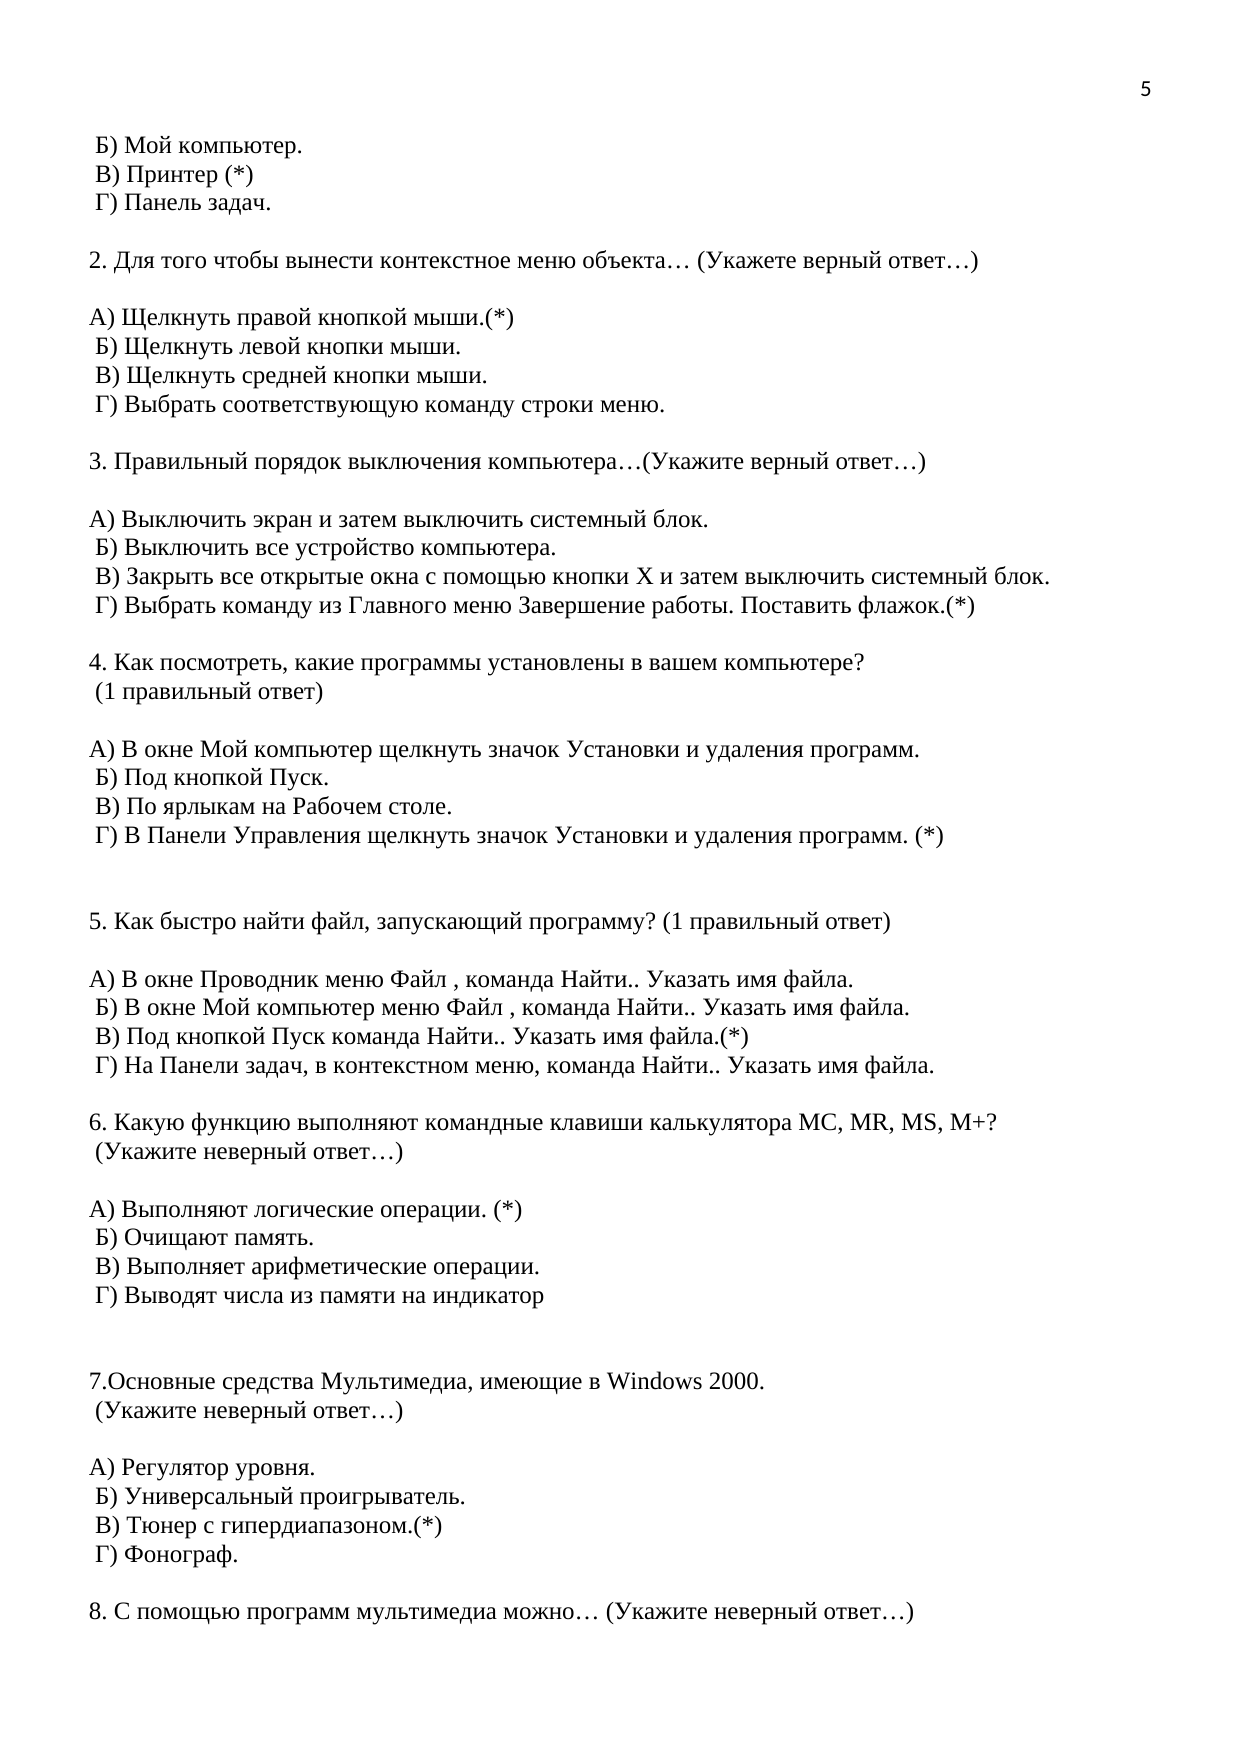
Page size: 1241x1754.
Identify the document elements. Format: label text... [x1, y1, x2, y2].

text (1 правильный ответ) [89, 676, 1152, 705]
text Г) Выводят числа из памяти на индикатор [89, 1280, 1152, 1309]
text А) Выключить экран и затем выключить системный блок. [89, 504, 1152, 532]
text Б) Под кнопкой Пуск. [89, 762, 1152, 791]
text Б) Очищают память. [89, 1222, 1152, 1251]
text 5. Как быстро найти файл, запускающий программу? (1 правильный ответ) [89, 906, 1152, 935]
text Б) Универсальный проигрыватель. [89, 1481, 1152, 1510]
text 6. Какую функцию выполняют командные клавиши калькулятора MC, MR, MS, M+? [89, 1107, 1152, 1136]
text В) Под кнопкой Пуск команда Найти.. Указать имя файла.(*) [89, 1021, 1152, 1050]
text А) Регулятор уровня. [89, 1452, 1152, 1481]
text В) По ярлыкам на Рабочем столе. [89, 791, 1152, 820]
text Б) Щелкнуть левой кнопки мыши. [89, 331, 1152, 360]
text Б) Выключить все устройство компьютера. [89, 532, 1152, 561]
text В) Закрыть все открытые окна с помощью кнопки Х и затем выключить системный блок. [89, 561, 1152, 590]
text 8. С помощью программ мультимедиа можно… (Укажите неверный ответ…) [89, 1596, 1152, 1625]
text А) Щелкнуть правой кнопкой мыши.(*) [89, 302, 1152, 331]
text Б) В окне Мой компьютер меню Файл , команда Найти.. Указать имя файла. [89, 992, 1152, 1021]
text 2. Для того чтобы вынести контекстное меню объекта… (Укажете верный ответ…) [89, 245, 1152, 274]
text (Укажите неверный ответ…) [89, 1136, 1152, 1165]
text Г) Панель задач. [89, 187, 1152, 216]
text А) В окне Проводник меню Файл , команда Найти.. Указать имя файла. [89, 964, 1152, 992]
text Г) На Панели задач, в контекстном меню, команда Найти.. Указать имя файла. [89, 1050, 1152, 1079]
text (Укажите неверный ответ…) [89, 1395, 1152, 1424]
text 3. Правильный порядок выключения компьютера…(Укажите верный ответ…) [89, 446, 1152, 475]
text В) Щелкнуть средней кнопки мыши. [89, 360, 1152, 389]
text Б) Мой компьютер. [89, 130, 1152, 159]
text 7.Основные средства Мультимедиа, имеющие в Windows 2000. [89, 1366, 1152, 1395]
text В) Тюнер с гипердиапазоном.(*) [89, 1510, 1152, 1539]
text Г) Выбрать команду из Главного меню Завершение работы. Поставить флажок.(*) [89, 590, 1152, 619]
text Г) Выбрать соответствующую команду строки меню. [89, 389, 1152, 417]
text В) Выполняет арифметические операции. [89, 1251, 1152, 1280]
text 4. Как посмотреть, какие программы установлены в вашем компьютере? [89, 647, 1152, 676]
text А) В окне Мой компьютер щелкнуть значок Установки и удаления программ. [89, 734, 1152, 762]
text Г) В Панели Управления щелкнуть значок Установки и удаления программ. (*) [89, 820, 1152, 849]
text А) Выполняют логические операции. (*) [89, 1194, 1152, 1222]
text Г) Фонограф. [89, 1539, 1152, 1567]
text В) Принтер (*) [89, 159, 1152, 187]
